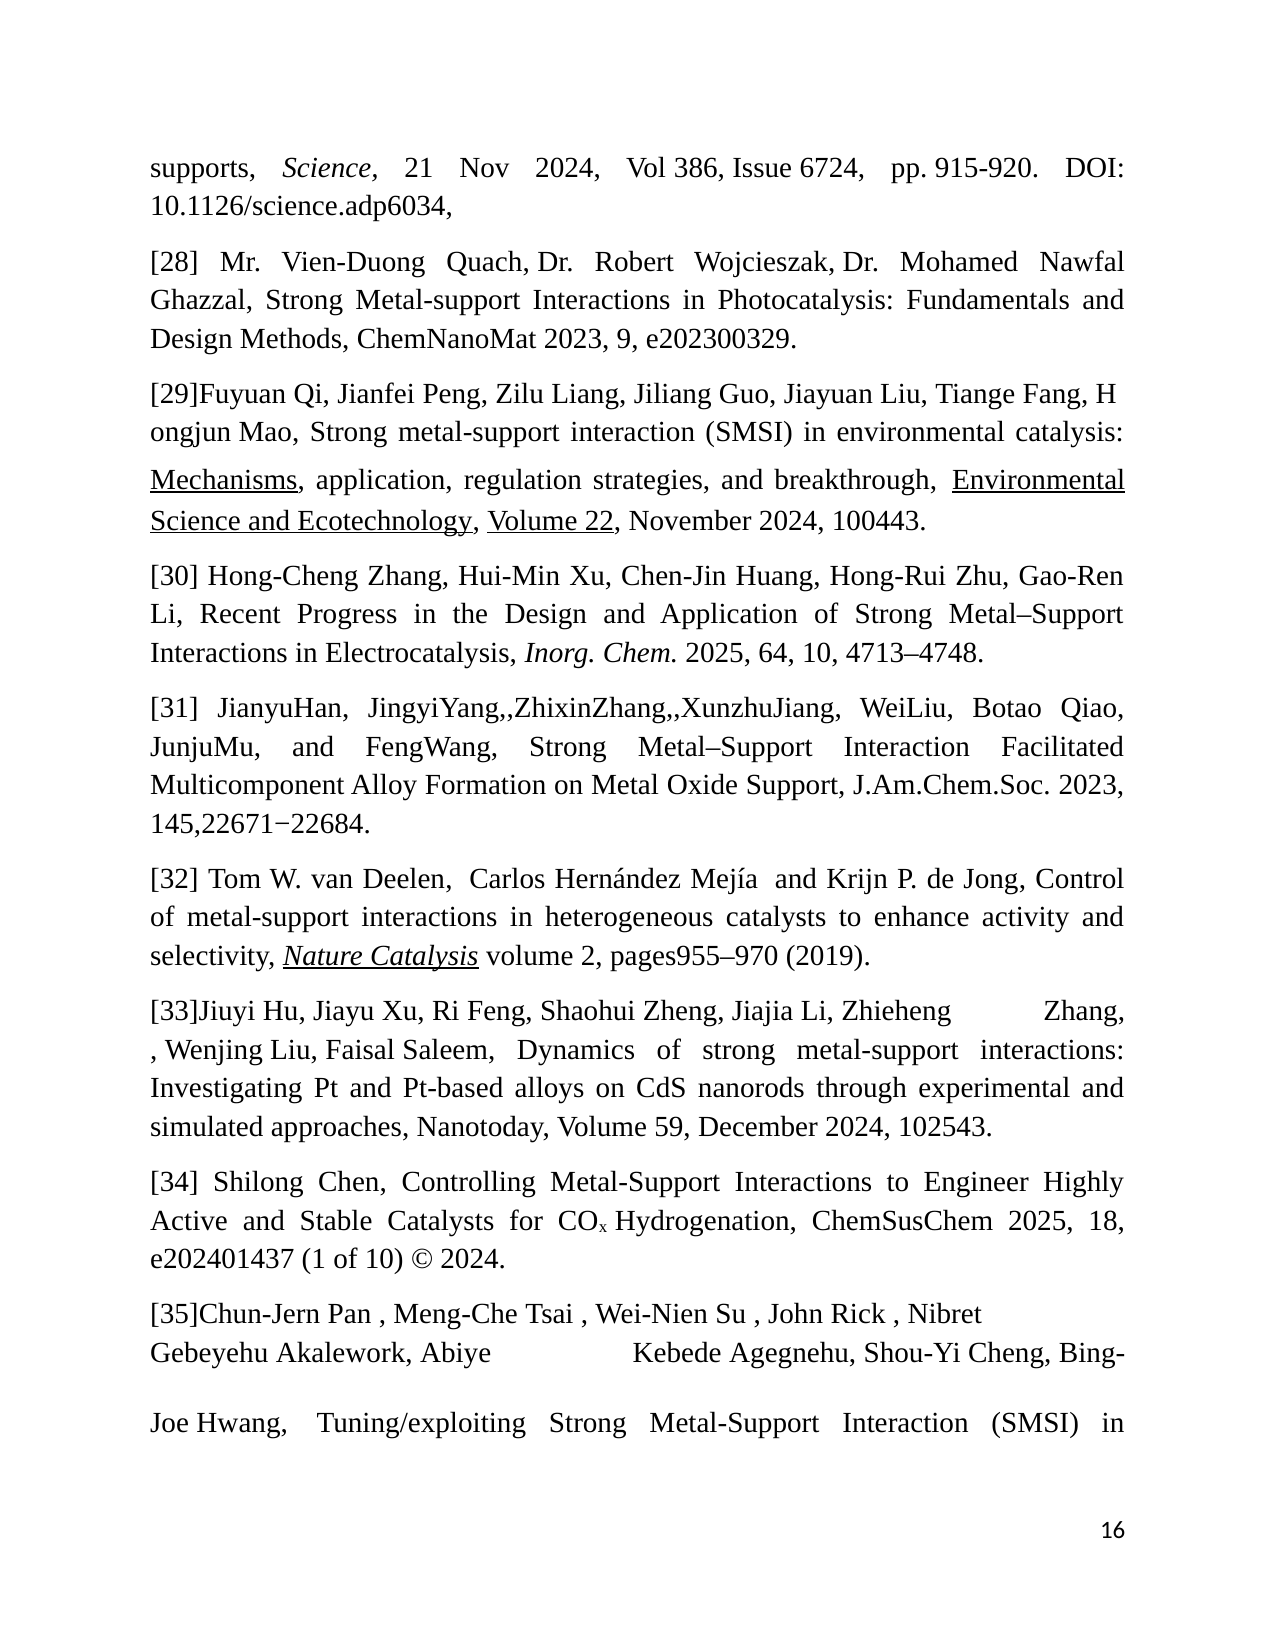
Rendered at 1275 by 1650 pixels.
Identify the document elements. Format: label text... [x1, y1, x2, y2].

text [33]Jiuyi Hu, Jiayu Xu, Ri Feng, Shaohui Zheng, Jiajia Li, Zhieheng Zhang, , Wenjing Liu, Faisal Saleem, Dynamics of strong metal-support interactions: Investigating Pt and Pt-based alloys on CdS nanorods through experimental and simulated approaches, Nanotoday, Volume 59, December 2024, 102543. [150, 993, 1125, 1142]
text [28] Mr. Vien-Duong Quach, Dr. Robert Wojcieszak, Dr. Mohamed Nawfal Ghazzal, Strong Metal-support Interactions in Photocatalysis: Fundamentals and Design Methods, ChemNanoMat 2023, 9, e202300329. [150, 244, 1125, 354]
text [29]Fuyuan Qi, Jianfei Peng, Zilu Liang, Jiliang Guo, Jiayuan Liu, Tiange Fang, Hongjun Mao, Strong metal-support interaction (SMSI) in environmental catalysis: Mechanisms, application, regulation strategies, and breakthrough, Environmental Science and Ecotechnology, Volume 22, November 2024, 100443. [150, 376, 1125, 536]
text [34] Shilong Chen, Controlling Metal-Support Interactions to Engineer Highly Active and Stable Catalysts for COx Hydrogenation, ChemSusChem 2025, 18, e202401437 (1 of 10) © 2024. [150, 1164, 1125, 1275]
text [150, 1296, 1125, 1447]
text [31] JianyuHan, JingyiYang,,ZhixinZhang,,XunzhuJiang, WeiLiu, Botao Qiao, JunjuMu, and FengWang, Strong Metal–Support Interaction Facilitated Multicomponent Alloy Formation on Metal Oxide Support, J.Am.Chem.Soc. 2023, 145,22671−22684. [150, 690, 1125, 839]
text [30] Hong-Cheng Zhang, Hui-Min Xu, Chen-Jin Huang, Hong-Rui Zhu, Gao-Ren Li, Recent Progress in the Design and Application of Strong Metal–Support Interactions in Electrocatalysis, Inorg. Chem. 2025, 64, 10, 4713–4748. [150, 558, 1125, 668]
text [150, 150, 1125, 222]
text [32] Tom W. van Deelen, Carlos Hernández Mejía and Krijn P. de Jong, Control of metal-support interactions in heterogeneous catalysts to enhance activity and selectivity, Nature Catalysis volume 2, pages955–970 (2019). [150, 861, 1125, 972]
